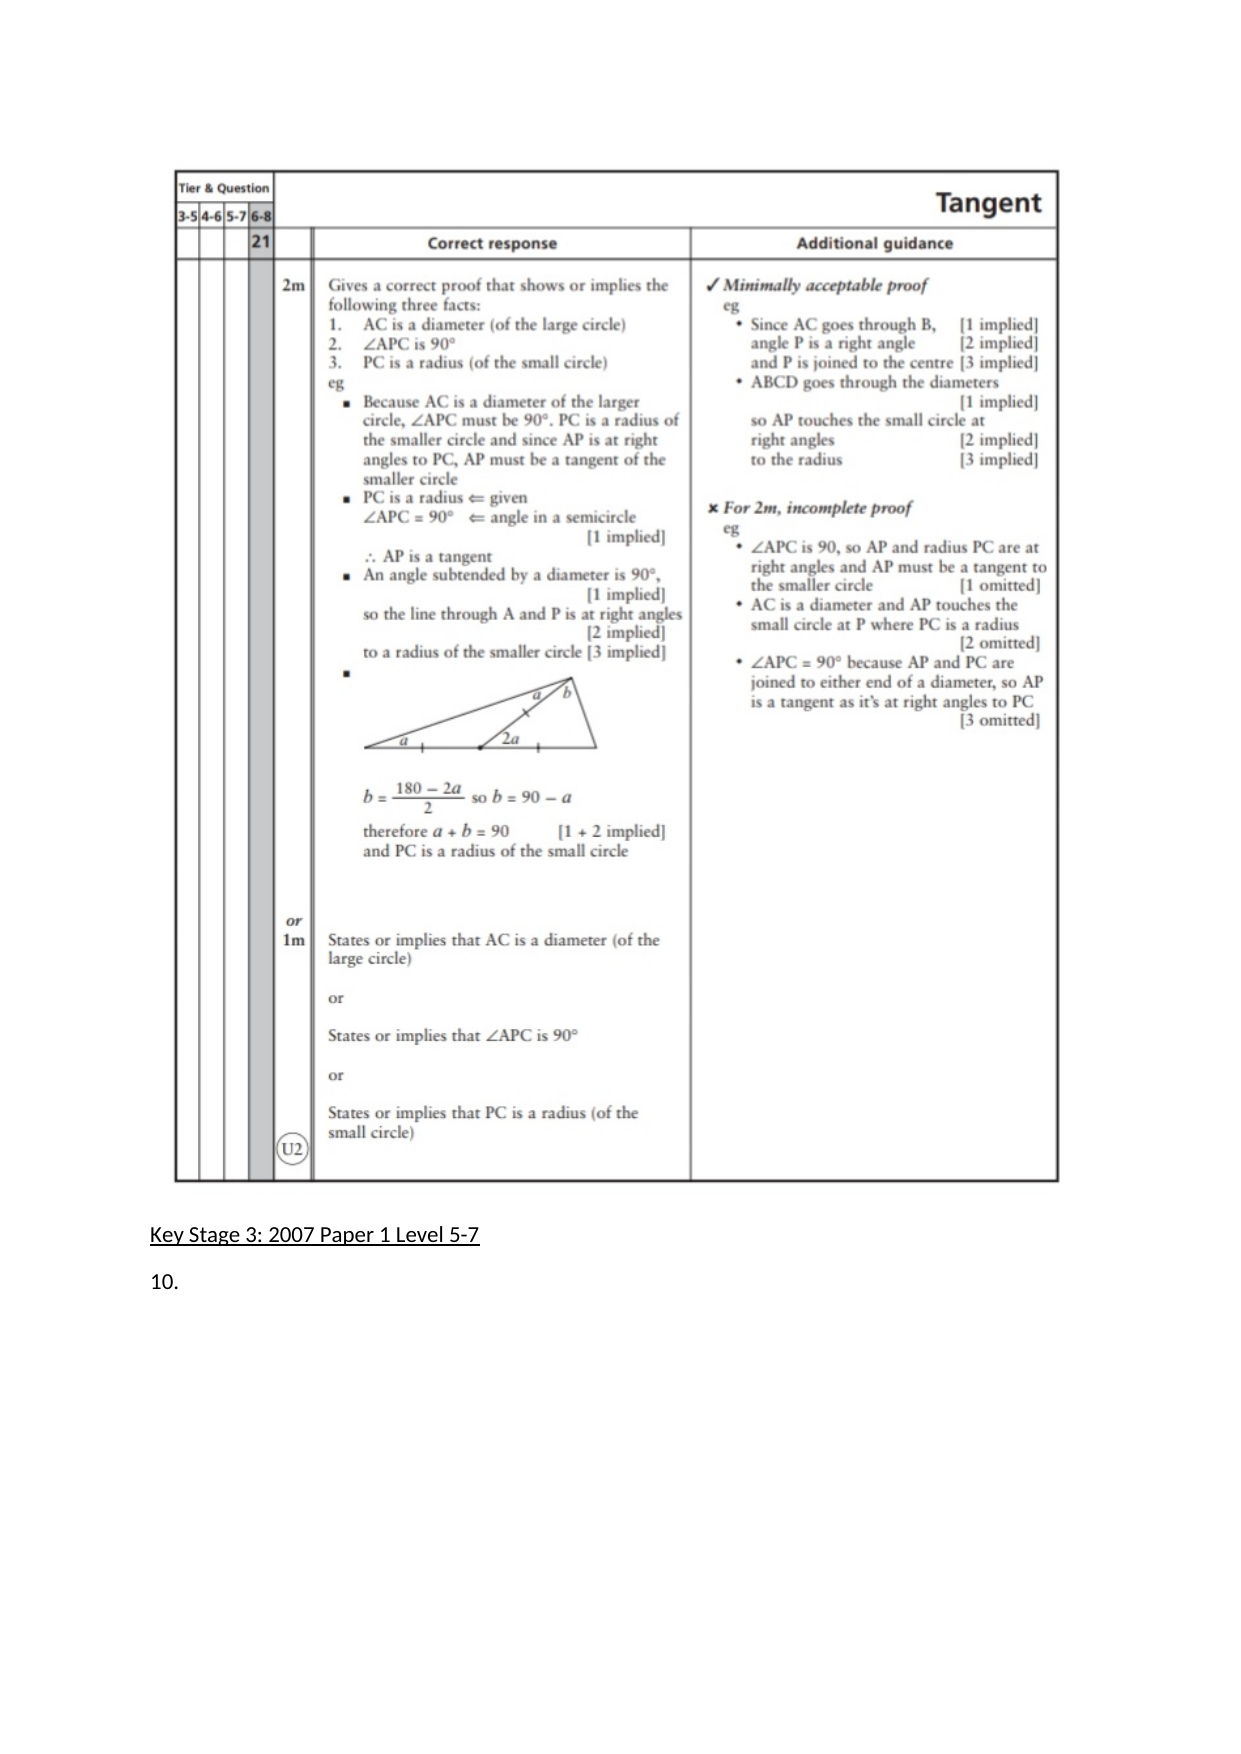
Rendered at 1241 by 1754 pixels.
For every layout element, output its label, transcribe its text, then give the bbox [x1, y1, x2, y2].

text 10. [150, 1267, 1090, 1295]
picture [150, 150, 1091, 1202]
text Key Stage 3: 2007 Paper 1 Level 5-7 [150, 1220, 1090, 1248]
